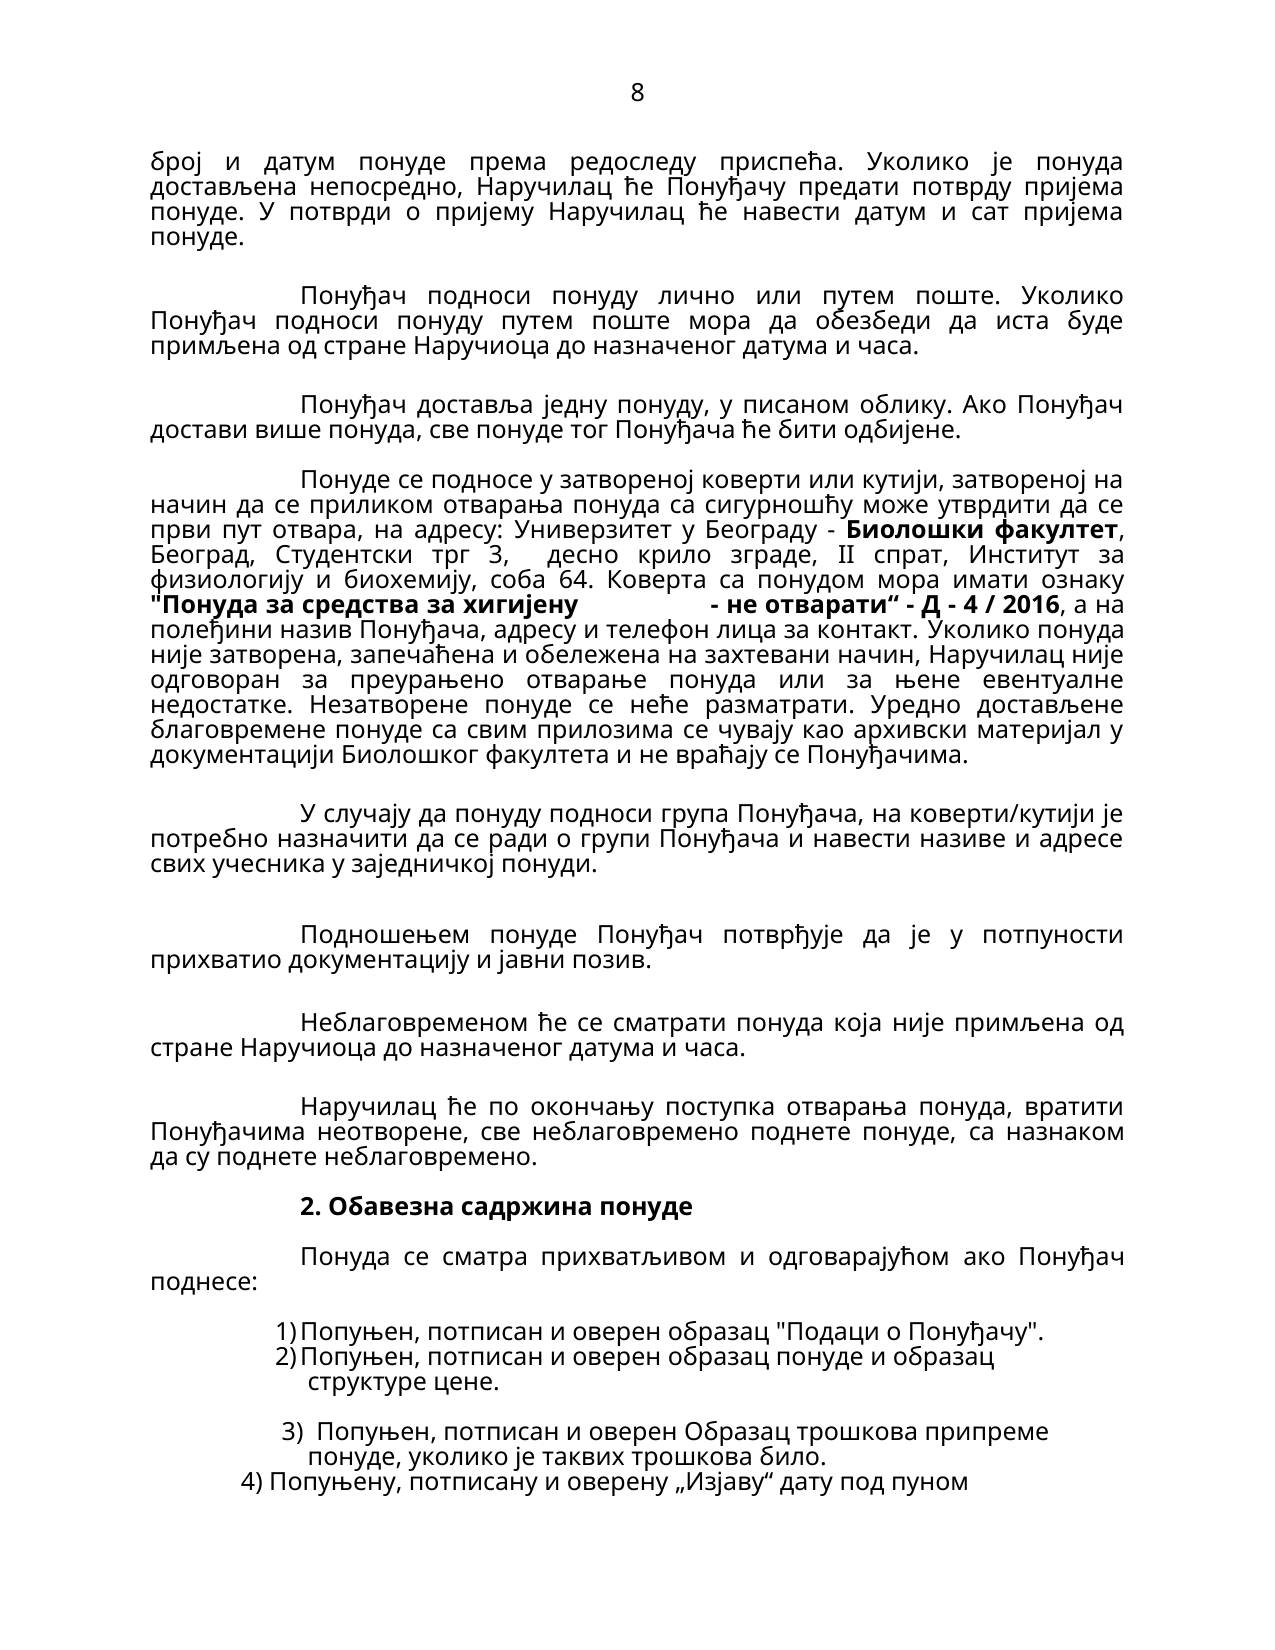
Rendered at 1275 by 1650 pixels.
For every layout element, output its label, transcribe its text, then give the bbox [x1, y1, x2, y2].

text Понуда се сматра прихватљивом и одговарајућом ако Понуђач поднесе: [150, 1245, 1125, 1295]
text 3) Попуњен, потписан и оверен Образац трошкова припреме [275, 1420, 1125, 1445]
text 2. Обавезна садржина понуде [150, 1195, 1125, 1220]
text Понуђач доставља једну понуду, у писаном облику. Ако Понуђач достави више понуда, све понуде тог Понуђача ће бити одбијене. [150, 393, 1125, 443]
text У случају да понуду подноси група Понуђача, на коверти/кутији је потребно назначити да се ради о групи Понуђача и навести називе и адресе свих учесника у заједничкој понуди. [150, 802, 1125, 877]
text Понуђач подноси понуду лично или путем поште. Уколико Понуђач подноси понуду путем поште мора да обезбеди да иста буде примљена од стране Наручиоца до назначеног датума и часа. [150, 284, 1125, 359]
text структуре цене. [275, 1370, 1125, 1395]
list Попуњен, потписан и оверен образац "Подаци о Понуђачу". [275, 1320, 1125, 1345]
text Наручилац ће по окончању поступка отварања понуда, вратити Понуђачима неотворене, све неблаговремено поднете понуде, са назнаком да су поднете неблаговремено. [150, 1095, 1125, 1170]
text Неблаговременом ће се сматрати понуда која није примљена од стране Наручиоца до назначеног датума и часа. [150, 1011, 1125, 1061]
list Попуњен, потписан и оверен образац понуде и образац [275, 1345, 1125, 1370]
text Подношењем понуде Понуђач потврђује да је у потпуности прихватио документацију и јавни позив. [150, 924, 1125, 974]
text Понуде се подносе у затвореној коверти или кутији, затвореној на начин да се приликом отварања понуда са сигурношћу може утврдити да се први пут отвара, на адресу: Универзитет у Београду - Биолошки факултет, Београд, Студентски трг 3, десно крило зграде, II спрат, Институт за физиологију и биохемију, соба 64. Коверта са понудом мора имати ознаку "Понуда за средства за хигијену - не отварати“ - Д - 4 / 2016, а на полеђини назив Понуђача, адресу и телефон лица за контакт. Уколико понуда није затворена, запечаћена и обележена на захтевани начин, Наручилац није одговоран за преурањено отварање понуда или за њене евентуалне недостатке. Незатворене понуде се неће разматрати. Уредно достављене благовремене понуде са свим прилозима се чувају као архивски материјал у документацији Биолошког факултета и не враћају се Понуђачима. [150, 468, 1125, 768]
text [150, 150, 1125, 250]
text 4) Попуњену, потписану и оверену „Изјаву“ дату под пуном [150, 1470, 1125, 1495]
text понуде, уколико је таквих трошкова било. [275, 1445, 1125, 1470]
